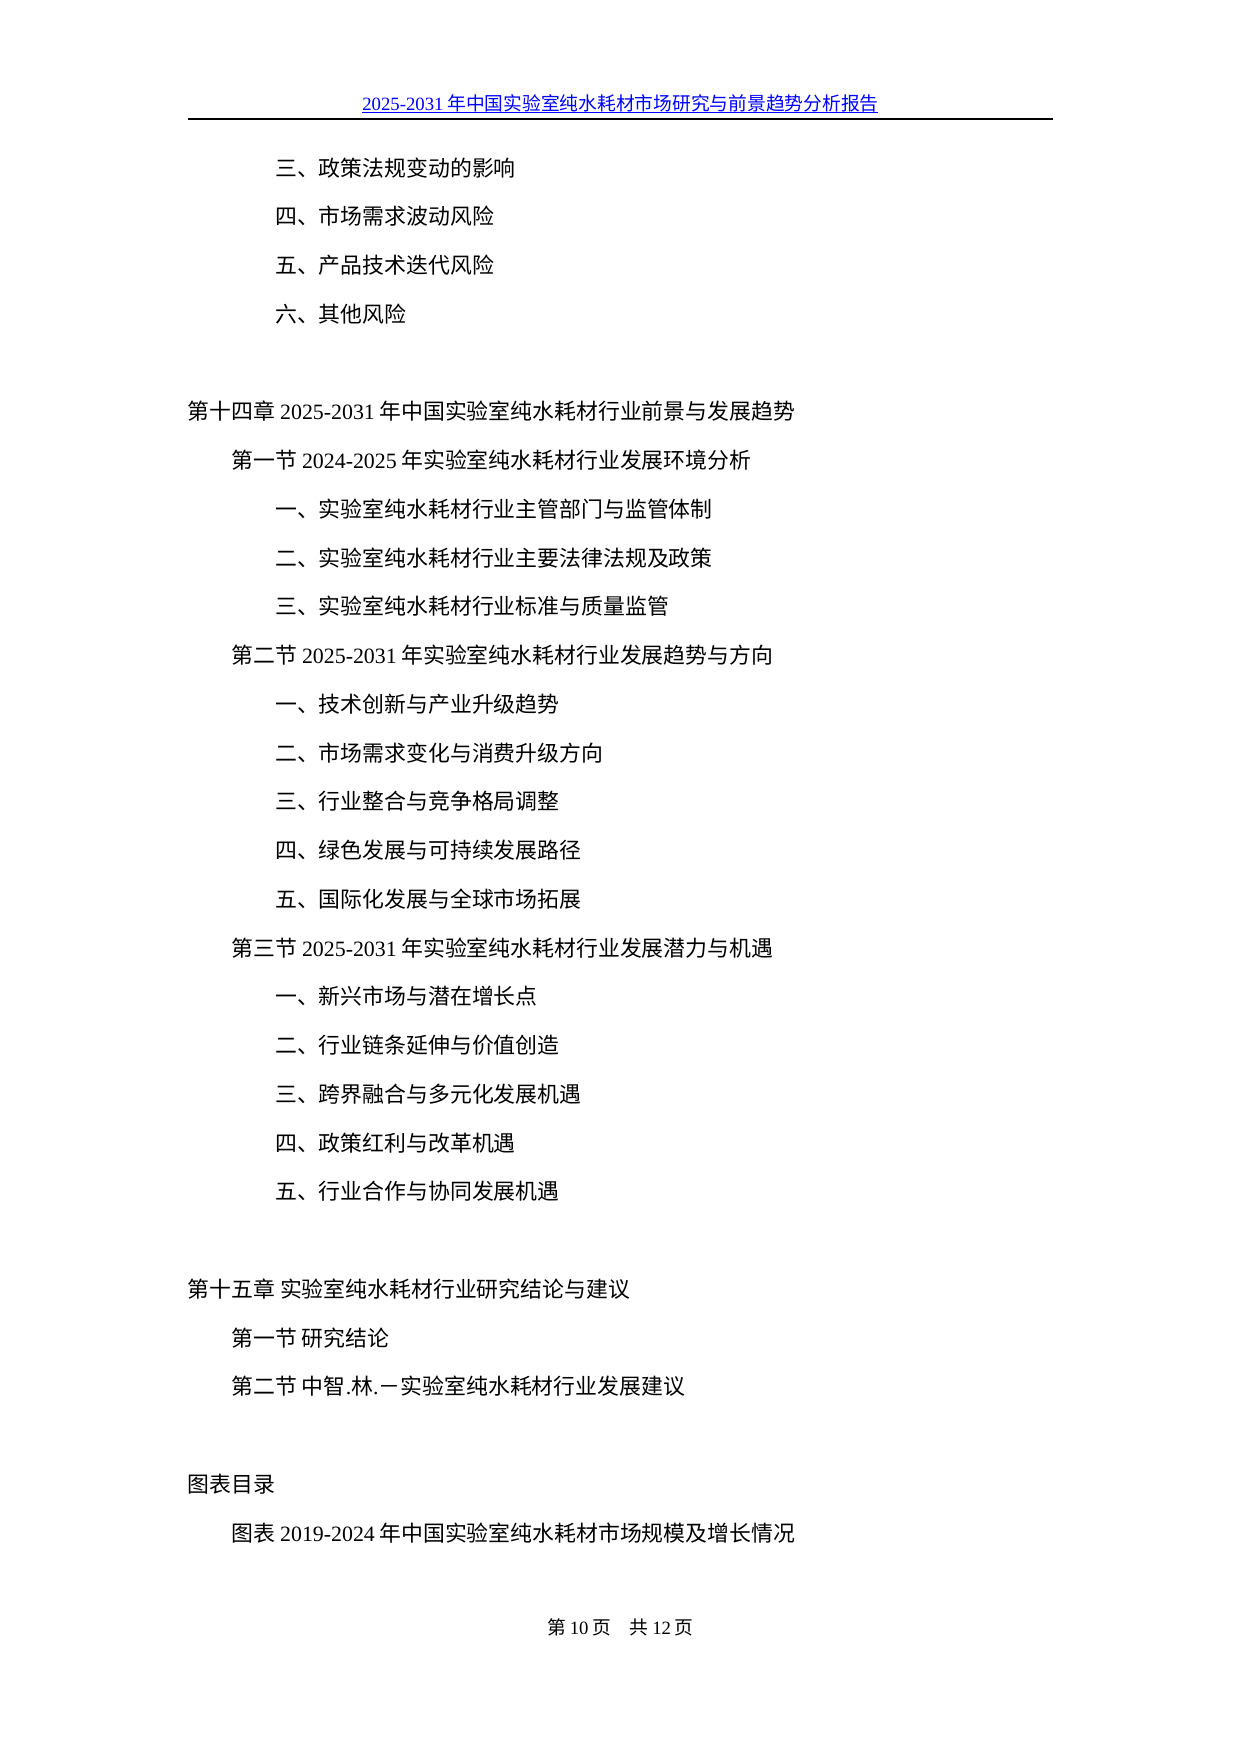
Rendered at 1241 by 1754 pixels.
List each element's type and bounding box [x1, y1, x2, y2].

text [187, 150, 1053, 1548]
